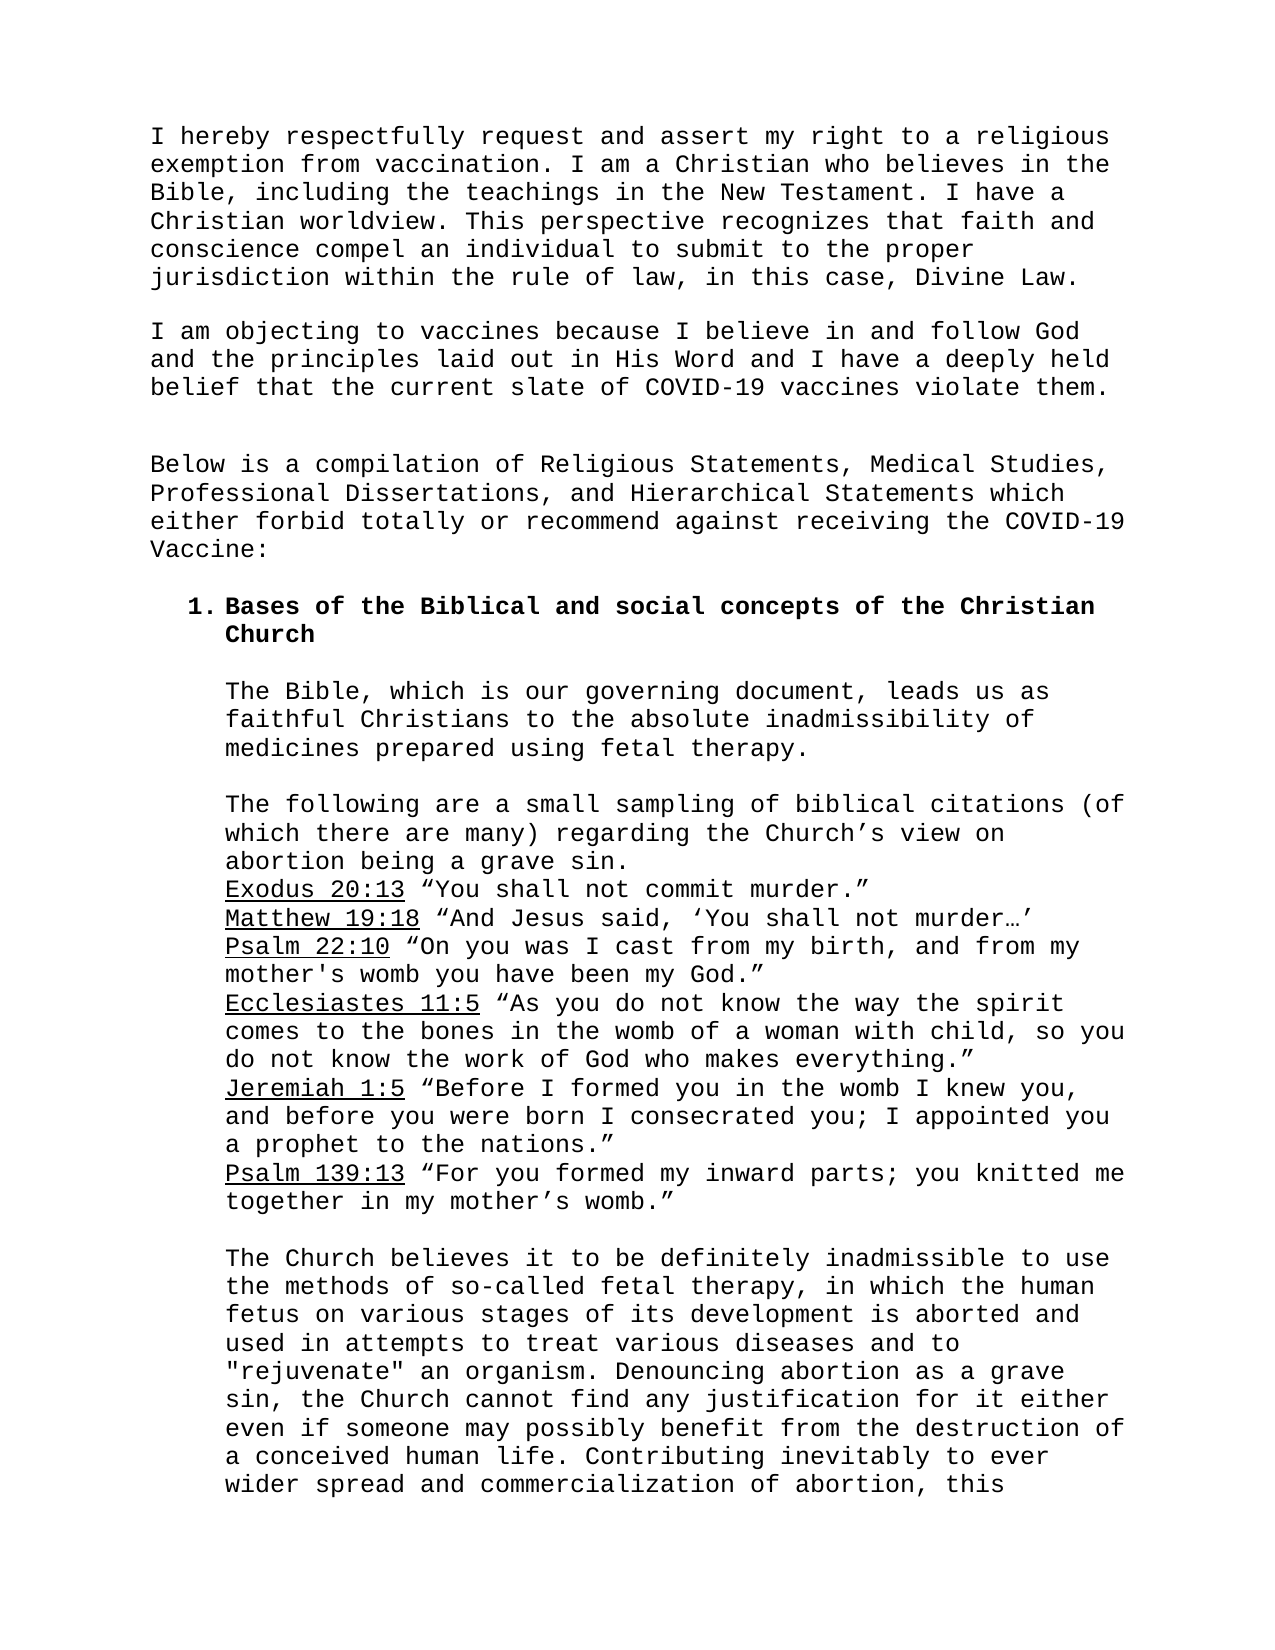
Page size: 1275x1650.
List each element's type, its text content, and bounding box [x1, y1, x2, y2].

text I am objecting to vaccines because I believe in and follow God and the principles laid out in His Word and I have a deeply held belief that the current slate of COVID-19 vaccines violate them. [150, 318, 1125, 403]
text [225, 1245, 1125, 1500]
list Bases of the Biblical and social concepts of the Christian Church [187, 593, 1125, 650]
text I hereby respectfully request and assert my right to a religious exemption from vaccination. I am a Christian who believes in the Bible, including the teachings in the New Testament. I have a Christian worldview. This perspective recognizes that faith and conscience compel an individual to submit to the proper jurisdiction within the rule of law, in this case, Divine Law. [150, 123, 1125, 293]
text Exodus 20:13 “You shall not commit murder.” [225, 877, 1125, 905]
text Matthew 19:18 “And Jesus said, ‘You shall not murder…’ [225, 905, 1125, 933]
text Below is a compilation of Religious Statements, Medical Studies, Professional Dissertations, and Hierarchical Statements which either forbid totally or recommend against receiving the COVID-19 Vaccine: [150, 452, 1125, 565]
text Psalm 139:13 “For you formed my inward parts; you knitted me together in my mother’s womb.” [225, 1160, 1125, 1217]
text Jeremiah 1:5 “Before I formed you in the womb I knew you, and before you were born I consecrated you; I appointed you a prophet to the nations.” [225, 1075, 1125, 1160]
text The Bible, which is our governing document, leads us as faithful Christians to the absolute inadmissibility of medicines prepared using fetal therapy. [225, 678, 1125, 763]
text Ecclesiastes 11:5 “As you do not know the way the spirit comes to the bones in the womb of a woman with child, so you do not know the work of God who makes everything.” [225, 990, 1125, 1075]
text The following are a small sampling of biblical citations (of which there are many) regarding the Church’s view on abortion being a grave sin. [225, 792, 1125, 877]
text Psalm 22:10 “On you was I cast from my birth, and from my mother's womb you have been my God.” [225, 933, 1125, 990]
